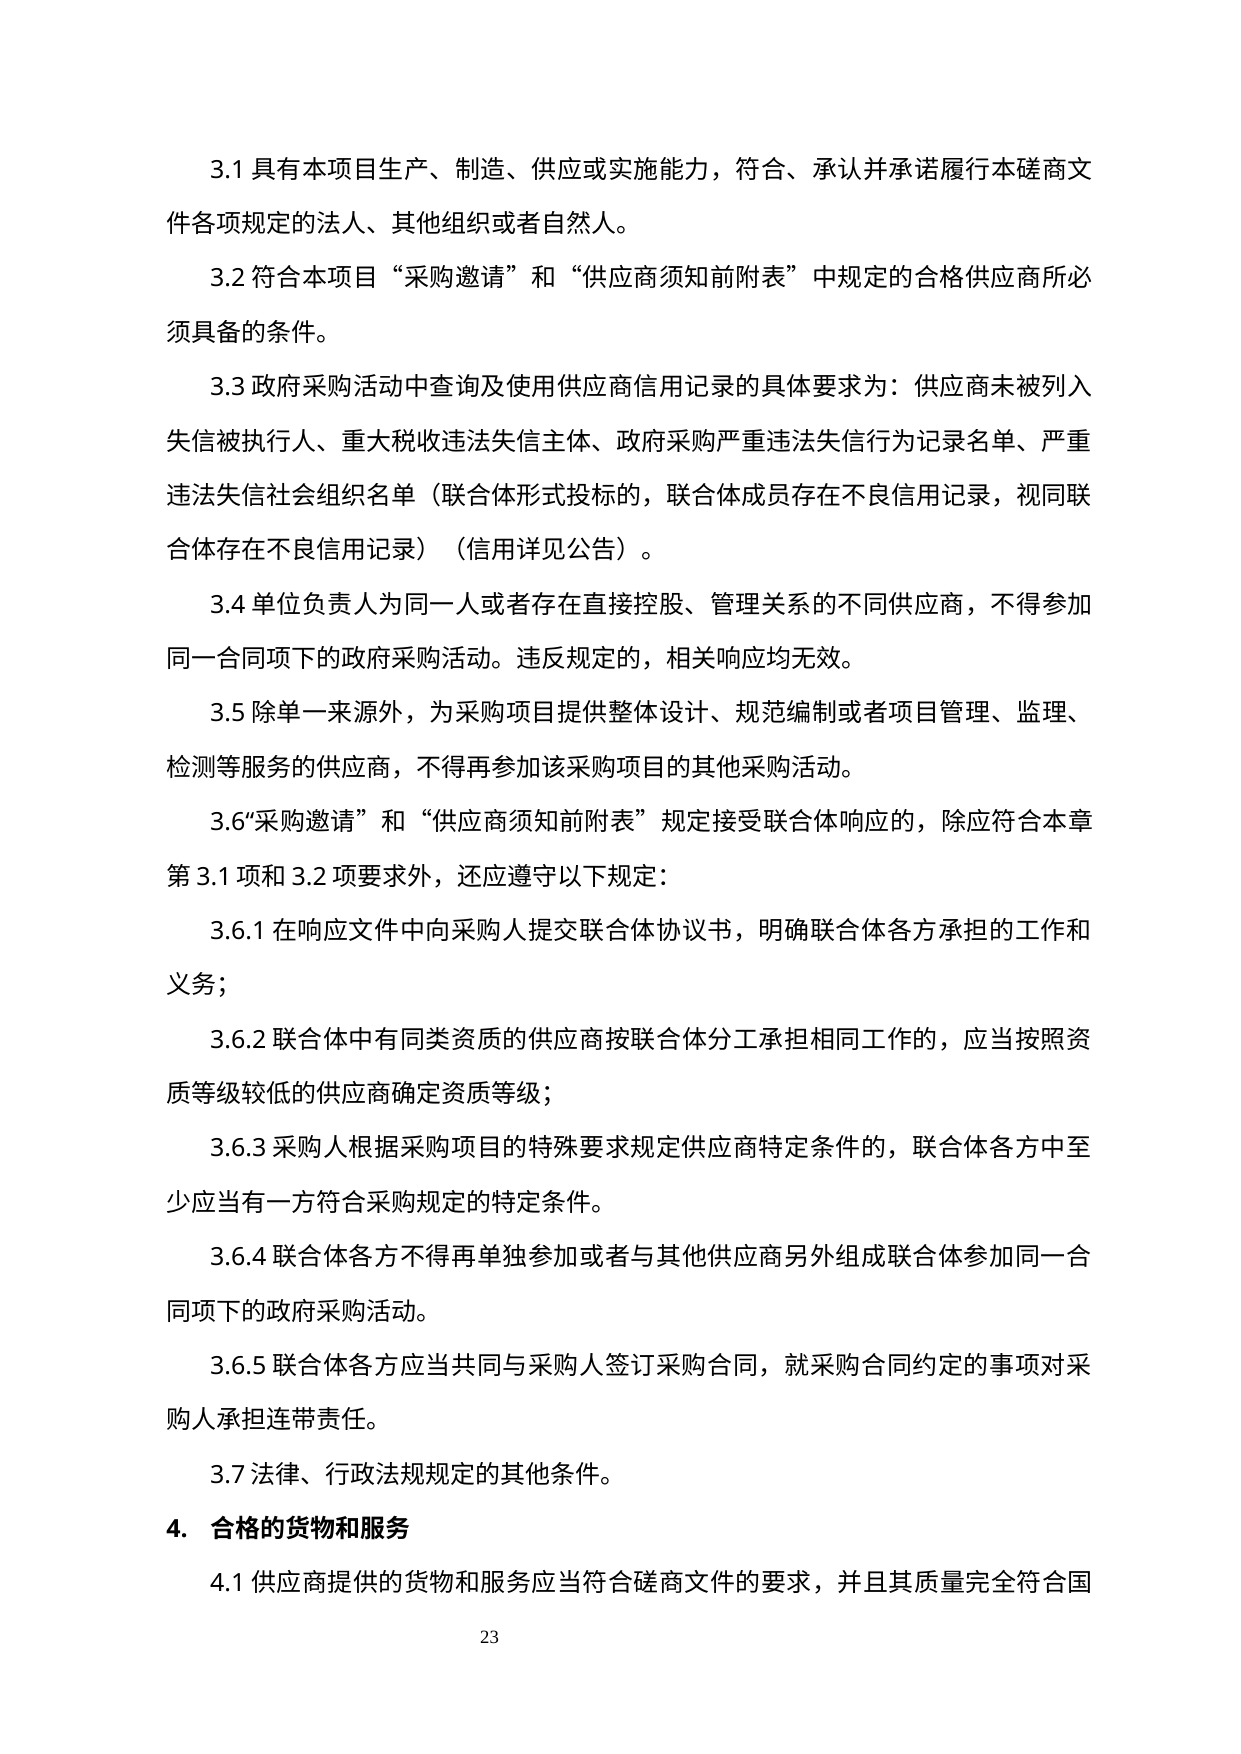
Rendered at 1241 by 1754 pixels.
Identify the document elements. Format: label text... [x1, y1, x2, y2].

list 3.6.5联合体各方应当共同与采购人签订采购合同，就采购合同约定的事项对采购人承担连带责任。 [166, 1345, 1094, 1436]
list 3.6.1在响应文件中向采购人提交联合体协议书，明确联合体各方承担的工作和义务； [166, 910, 1094, 1001]
list 合格的货物和服务 [166, 1508, 1094, 1545]
list 3.6“采购邀请”和“供应商须知前附表”规定接受联合体响应的，除应符合本章第3.1项和3.2项要求外，还应遵守以下规定： [166, 802, 1094, 892]
list 3.6.2联合体中有同类资质的供应商按联合体分工承担相同工作的，应当按照资质等级较低的供应商确定资质等级； [166, 1019, 1094, 1110]
list 3.1具有本项目生产、制造、供应或实施能力，符合、承认并承诺履行本磋商文件各项规定的法人、其他组织或者自然人。 [166, 149, 1094, 240]
list 3.4单位负责人为同一人或者存在直接控股、管理关系的不同供应商，不得参加同一合同项下的政府采购活动。违反规定的，相关响应均无效。 [166, 584, 1094, 675]
list 3.5除单一来源外，为采购项目提供整体设计、规范编制或者项目管理、监理、检测等服务的供应商，不得再参加该采购项目的其他采购活动。 [166, 693, 1094, 783]
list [166, 1563, 1094, 1599]
list 3.6.3采购人根据采购项目的特殊要求规定供应商特定条件的，联合体各方中至少应当有一方符合采购规定的特定条件。 [166, 1128, 1094, 1218]
list 3.7法律、行政法规规定的其他条件。 [166, 1454, 1094, 1490]
list 3.2符合本项目“采购邀请”和“供应商须知前附表”中规定的合格供应商所必须具备的条件。 [166, 258, 1094, 348]
list 3.6.4联合体各方不得再单独参加或者与其他供应商另外组成联合体参加同一合同项下的政府采购活动。 [166, 1237, 1094, 1327]
list 3.3政府采购活动中查询及使用供应商信用记录的具体要求为：供应商未被列入失信被执行人、重大税收违法失信主体、政府采购严重违法失信行为记录名单、严重违法失信社会组织名单（联合体形式投标的，联合体成员存在不良信用记录，视同联合体存在不良信用记录）（信用详见公告）。 [166, 367, 1094, 566]
